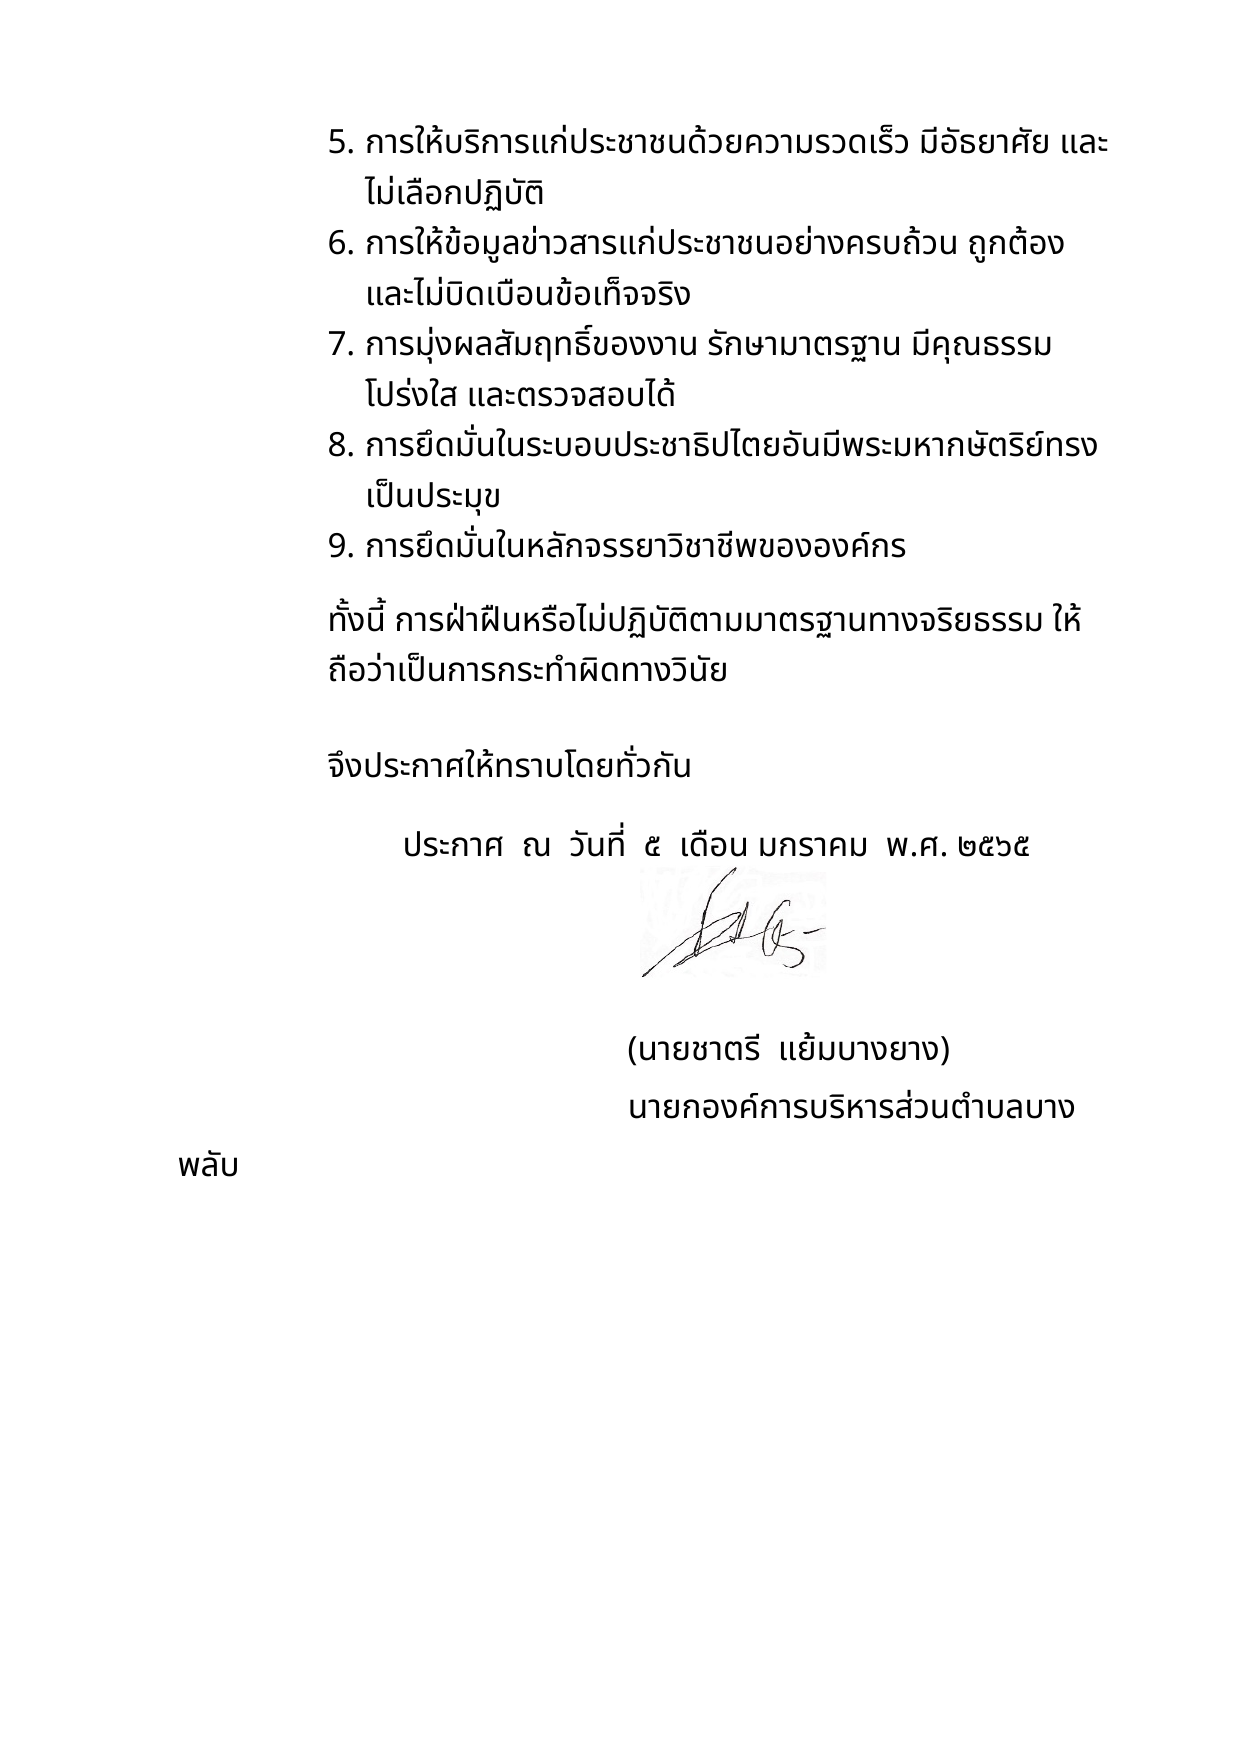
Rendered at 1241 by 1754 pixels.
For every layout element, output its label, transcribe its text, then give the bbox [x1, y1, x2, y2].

picture [640, 871, 827, 983]
list การให้ข้อมูลข่าวสารแก่ประชาชนอย่างครบถ้วน ถูกต้อง และไม่บิดเบือนข้อเท็จจริง [327, 219, 1122, 320]
text นายกองค์การบริหารส่วนตำบลบางพลับ [177, 1083, 1122, 1191]
text ทั้งนี้ การฝ่าฝืนหรือไม่ปฏิบัติตามมาตรฐานทางจริยธรรม ให้ถือว่าเป็นการกระทำผิดทางวินัย [327, 596, 1122, 742]
list การยึดมั่นในหลักจรรยาวิชาชีพขององค์กร [327, 522, 1122, 573]
list การมุ่งผลสัมฤทธิ์ของงาน รักษามาตรฐาน มีคุณธรรมโปร่งใส และตรวจสอบได้ [327, 320, 1122, 421]
list การยึดมั่นในระบอบประชาธิปไตยอันมีพระมหากษัตริย์ทรงเป็นประมุข [327, 421, 1122, 522]
text จึงประกาศให้ทราบโดยทั่วกัน [177, 742, 1122, 792]
text ประกาศ ณ วันที่ ๕ เดือน มกราคม พ.ศ. ๒๕๖๕ [177, 821, 1122, 871]
list การให้บริการแก่ประชาชนด้วยความรวดเร็ว มีอัธยาศัย และไม่เลือกปฏิบัติ [327, 118, 1122, 219]
text (นายชาตรี แย้มบางยาง) [627, 1025, 1122, 1076]
